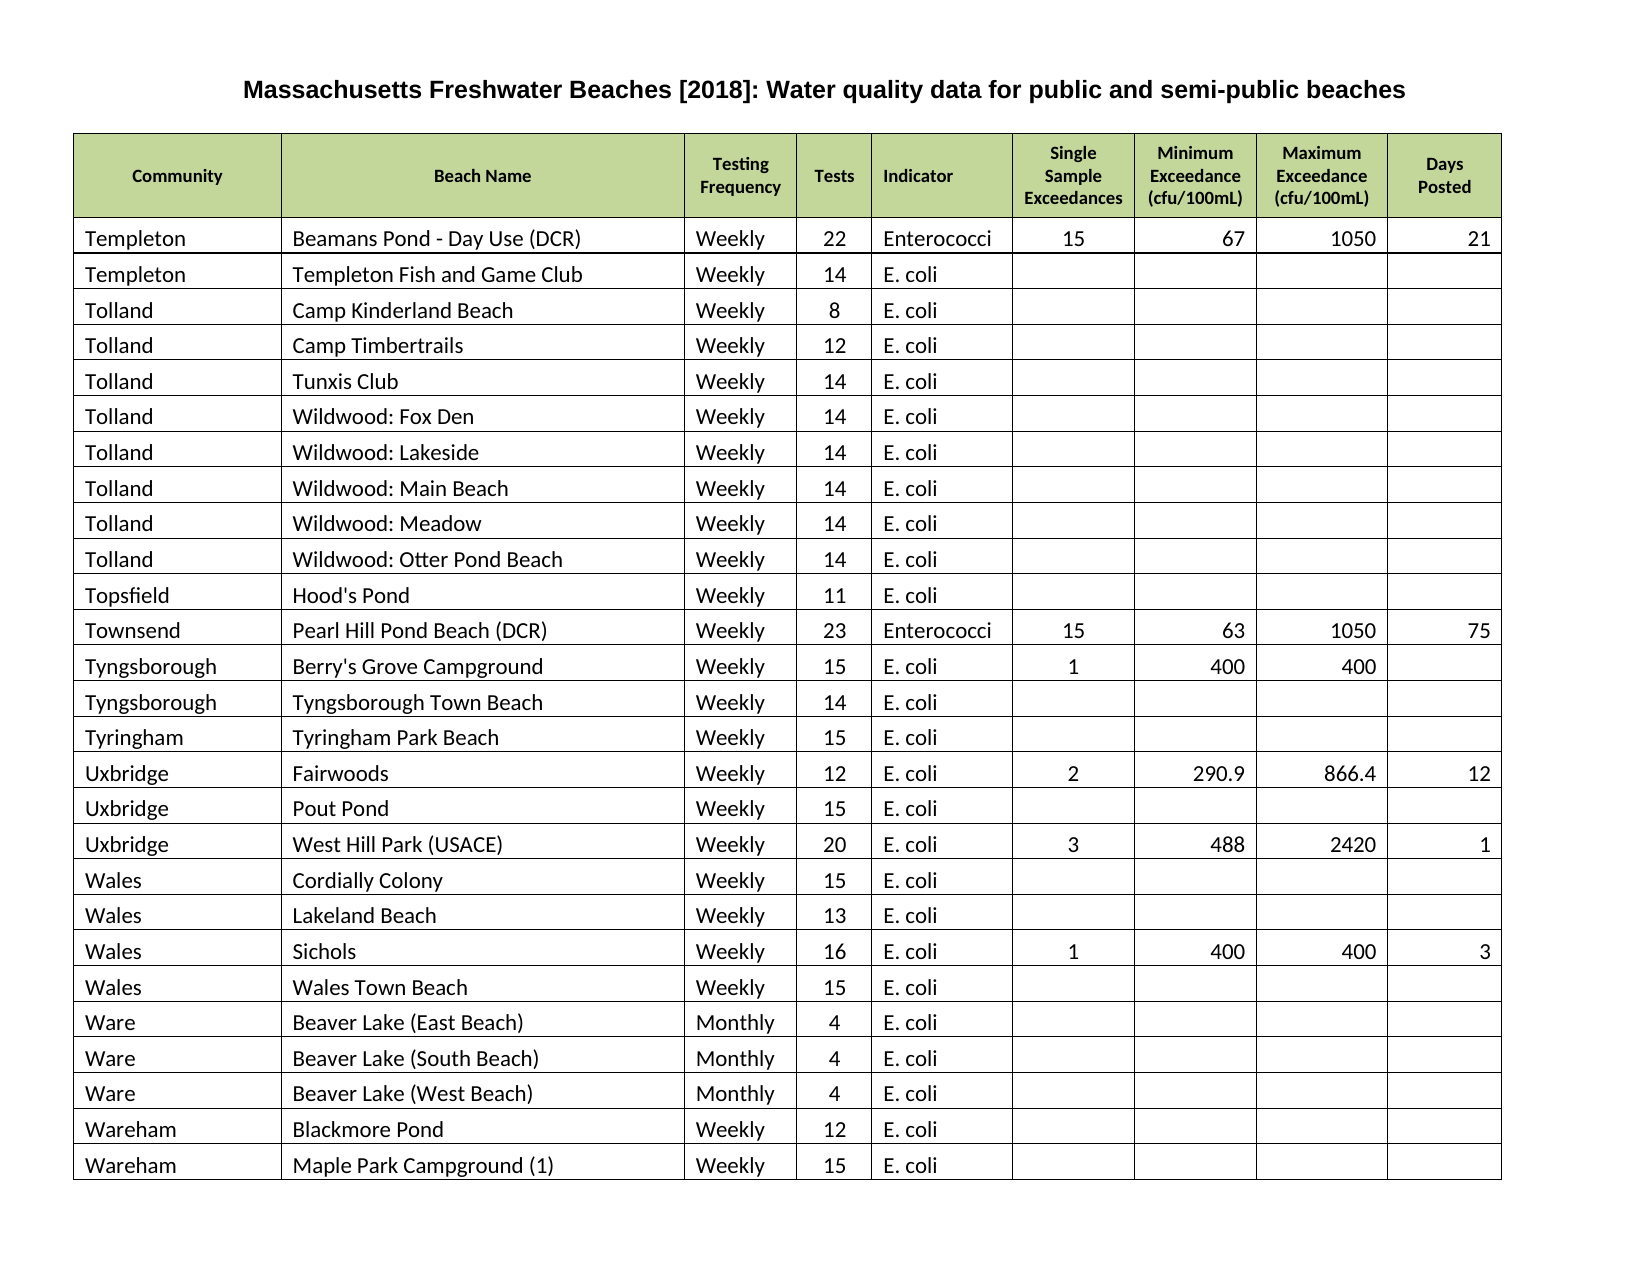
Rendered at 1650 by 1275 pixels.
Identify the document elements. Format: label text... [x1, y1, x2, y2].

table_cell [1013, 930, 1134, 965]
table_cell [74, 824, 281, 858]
table_header Beach Name [282, 134, 684, 217]
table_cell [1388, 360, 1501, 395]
table_header Tests [797, 134, 871, 217]
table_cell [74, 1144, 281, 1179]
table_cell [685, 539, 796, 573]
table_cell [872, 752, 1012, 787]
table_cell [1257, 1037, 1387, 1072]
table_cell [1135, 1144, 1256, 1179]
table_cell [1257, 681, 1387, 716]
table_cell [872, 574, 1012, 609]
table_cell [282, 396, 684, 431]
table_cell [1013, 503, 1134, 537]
table_header Community [74, 134, 281, 217]
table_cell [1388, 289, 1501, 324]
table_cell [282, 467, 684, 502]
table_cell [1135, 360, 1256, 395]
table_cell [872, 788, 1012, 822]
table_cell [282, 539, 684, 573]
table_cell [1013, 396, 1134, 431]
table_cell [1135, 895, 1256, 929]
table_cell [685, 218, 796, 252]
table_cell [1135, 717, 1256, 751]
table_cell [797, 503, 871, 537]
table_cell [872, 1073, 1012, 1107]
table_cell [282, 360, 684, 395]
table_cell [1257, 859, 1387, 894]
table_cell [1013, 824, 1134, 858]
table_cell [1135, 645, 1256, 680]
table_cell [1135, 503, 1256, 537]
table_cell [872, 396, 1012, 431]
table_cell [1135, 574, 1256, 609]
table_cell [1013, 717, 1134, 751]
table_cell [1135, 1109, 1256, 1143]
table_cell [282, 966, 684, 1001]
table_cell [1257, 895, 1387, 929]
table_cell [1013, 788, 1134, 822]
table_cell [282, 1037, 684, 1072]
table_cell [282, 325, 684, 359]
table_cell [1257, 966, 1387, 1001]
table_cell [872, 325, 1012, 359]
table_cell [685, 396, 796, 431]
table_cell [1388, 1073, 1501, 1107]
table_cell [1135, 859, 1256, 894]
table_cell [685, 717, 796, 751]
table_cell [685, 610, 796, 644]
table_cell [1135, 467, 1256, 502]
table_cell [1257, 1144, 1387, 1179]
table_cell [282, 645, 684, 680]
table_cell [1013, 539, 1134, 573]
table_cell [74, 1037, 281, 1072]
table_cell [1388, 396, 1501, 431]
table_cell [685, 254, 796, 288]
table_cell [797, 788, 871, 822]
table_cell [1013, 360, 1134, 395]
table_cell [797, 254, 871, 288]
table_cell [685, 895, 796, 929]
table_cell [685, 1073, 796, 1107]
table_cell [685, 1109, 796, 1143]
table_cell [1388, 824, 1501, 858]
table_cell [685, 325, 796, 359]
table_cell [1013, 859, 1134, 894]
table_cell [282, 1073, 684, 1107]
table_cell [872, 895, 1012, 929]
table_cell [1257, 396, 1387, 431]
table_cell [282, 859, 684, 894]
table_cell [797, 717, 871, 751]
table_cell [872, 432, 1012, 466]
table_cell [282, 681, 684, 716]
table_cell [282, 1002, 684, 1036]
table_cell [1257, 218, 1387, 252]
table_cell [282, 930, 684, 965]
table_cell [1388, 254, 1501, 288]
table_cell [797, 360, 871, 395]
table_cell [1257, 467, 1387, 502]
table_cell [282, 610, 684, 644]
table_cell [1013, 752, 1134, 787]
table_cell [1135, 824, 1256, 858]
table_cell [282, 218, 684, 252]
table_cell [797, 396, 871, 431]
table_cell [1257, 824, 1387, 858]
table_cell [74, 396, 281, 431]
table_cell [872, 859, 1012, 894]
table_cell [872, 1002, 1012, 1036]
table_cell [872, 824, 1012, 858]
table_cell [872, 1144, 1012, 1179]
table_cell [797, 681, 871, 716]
table_header Days Posted [1388, 134, 1501, 217]
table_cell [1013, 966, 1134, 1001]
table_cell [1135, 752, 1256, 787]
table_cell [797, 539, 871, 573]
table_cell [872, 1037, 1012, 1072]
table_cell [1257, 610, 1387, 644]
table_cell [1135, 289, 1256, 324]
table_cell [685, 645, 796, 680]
table_header Minimum Exceedance (cfu/100mL) [1135, 134, 1256, 217]
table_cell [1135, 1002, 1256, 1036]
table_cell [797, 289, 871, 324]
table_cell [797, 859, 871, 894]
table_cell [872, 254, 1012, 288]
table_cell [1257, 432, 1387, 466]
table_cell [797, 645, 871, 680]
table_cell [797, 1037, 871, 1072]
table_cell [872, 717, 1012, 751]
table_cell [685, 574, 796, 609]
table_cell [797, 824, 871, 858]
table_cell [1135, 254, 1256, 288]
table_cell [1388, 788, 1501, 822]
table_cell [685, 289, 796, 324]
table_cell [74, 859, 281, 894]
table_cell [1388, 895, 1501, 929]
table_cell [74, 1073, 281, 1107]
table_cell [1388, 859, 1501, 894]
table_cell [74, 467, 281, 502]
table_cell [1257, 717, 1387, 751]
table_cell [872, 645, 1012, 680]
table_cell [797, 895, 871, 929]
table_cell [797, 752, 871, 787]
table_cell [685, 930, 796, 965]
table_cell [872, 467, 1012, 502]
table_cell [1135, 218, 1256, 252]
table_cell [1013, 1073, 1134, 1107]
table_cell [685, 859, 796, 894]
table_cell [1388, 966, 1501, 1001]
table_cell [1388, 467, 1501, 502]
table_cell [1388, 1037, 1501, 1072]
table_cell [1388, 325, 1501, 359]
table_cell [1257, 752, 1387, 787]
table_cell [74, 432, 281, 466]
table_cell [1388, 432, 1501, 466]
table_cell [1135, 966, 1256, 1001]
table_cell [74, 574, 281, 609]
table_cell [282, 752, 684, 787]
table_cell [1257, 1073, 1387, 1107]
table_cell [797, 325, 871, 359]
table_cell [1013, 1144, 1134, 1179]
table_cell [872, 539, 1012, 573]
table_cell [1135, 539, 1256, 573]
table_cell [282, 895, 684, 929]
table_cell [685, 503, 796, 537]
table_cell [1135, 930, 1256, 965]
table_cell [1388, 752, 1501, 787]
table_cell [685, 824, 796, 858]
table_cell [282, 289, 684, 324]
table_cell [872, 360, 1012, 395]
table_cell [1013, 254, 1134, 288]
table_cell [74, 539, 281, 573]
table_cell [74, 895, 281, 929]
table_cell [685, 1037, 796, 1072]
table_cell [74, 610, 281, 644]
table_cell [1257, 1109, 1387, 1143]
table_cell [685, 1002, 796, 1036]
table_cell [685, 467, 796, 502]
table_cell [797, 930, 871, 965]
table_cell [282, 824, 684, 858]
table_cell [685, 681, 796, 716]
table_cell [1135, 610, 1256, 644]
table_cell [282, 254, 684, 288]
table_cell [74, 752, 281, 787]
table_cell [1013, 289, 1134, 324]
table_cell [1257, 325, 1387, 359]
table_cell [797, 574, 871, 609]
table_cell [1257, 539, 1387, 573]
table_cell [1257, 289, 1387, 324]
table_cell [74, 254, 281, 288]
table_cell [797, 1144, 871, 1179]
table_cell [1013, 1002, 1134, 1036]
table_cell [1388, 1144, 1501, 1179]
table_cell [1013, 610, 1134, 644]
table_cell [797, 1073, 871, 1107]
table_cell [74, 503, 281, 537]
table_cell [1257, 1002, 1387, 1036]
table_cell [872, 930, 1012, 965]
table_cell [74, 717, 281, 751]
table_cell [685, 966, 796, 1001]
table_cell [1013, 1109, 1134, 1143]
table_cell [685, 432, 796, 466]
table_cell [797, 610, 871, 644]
table_header Single Sample Exceedances [1013, 134, 1134, 217]
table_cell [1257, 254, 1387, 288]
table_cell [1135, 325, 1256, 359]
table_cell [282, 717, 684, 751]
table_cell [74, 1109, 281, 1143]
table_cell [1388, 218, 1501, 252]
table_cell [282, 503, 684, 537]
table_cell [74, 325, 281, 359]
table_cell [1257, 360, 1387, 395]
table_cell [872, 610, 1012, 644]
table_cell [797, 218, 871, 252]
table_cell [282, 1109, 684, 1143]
table_header Testing Frequency [685, 134, 796, 217]
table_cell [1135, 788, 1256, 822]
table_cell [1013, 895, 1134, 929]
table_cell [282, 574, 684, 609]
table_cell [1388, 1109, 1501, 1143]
table_header Maximum Exceedance (cfu/100mL) [1257, 134, 1387, 217]
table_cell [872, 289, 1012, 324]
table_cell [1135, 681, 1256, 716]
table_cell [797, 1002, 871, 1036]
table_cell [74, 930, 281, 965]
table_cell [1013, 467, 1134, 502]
table_header Indicator [872, 134, 1012, 217]
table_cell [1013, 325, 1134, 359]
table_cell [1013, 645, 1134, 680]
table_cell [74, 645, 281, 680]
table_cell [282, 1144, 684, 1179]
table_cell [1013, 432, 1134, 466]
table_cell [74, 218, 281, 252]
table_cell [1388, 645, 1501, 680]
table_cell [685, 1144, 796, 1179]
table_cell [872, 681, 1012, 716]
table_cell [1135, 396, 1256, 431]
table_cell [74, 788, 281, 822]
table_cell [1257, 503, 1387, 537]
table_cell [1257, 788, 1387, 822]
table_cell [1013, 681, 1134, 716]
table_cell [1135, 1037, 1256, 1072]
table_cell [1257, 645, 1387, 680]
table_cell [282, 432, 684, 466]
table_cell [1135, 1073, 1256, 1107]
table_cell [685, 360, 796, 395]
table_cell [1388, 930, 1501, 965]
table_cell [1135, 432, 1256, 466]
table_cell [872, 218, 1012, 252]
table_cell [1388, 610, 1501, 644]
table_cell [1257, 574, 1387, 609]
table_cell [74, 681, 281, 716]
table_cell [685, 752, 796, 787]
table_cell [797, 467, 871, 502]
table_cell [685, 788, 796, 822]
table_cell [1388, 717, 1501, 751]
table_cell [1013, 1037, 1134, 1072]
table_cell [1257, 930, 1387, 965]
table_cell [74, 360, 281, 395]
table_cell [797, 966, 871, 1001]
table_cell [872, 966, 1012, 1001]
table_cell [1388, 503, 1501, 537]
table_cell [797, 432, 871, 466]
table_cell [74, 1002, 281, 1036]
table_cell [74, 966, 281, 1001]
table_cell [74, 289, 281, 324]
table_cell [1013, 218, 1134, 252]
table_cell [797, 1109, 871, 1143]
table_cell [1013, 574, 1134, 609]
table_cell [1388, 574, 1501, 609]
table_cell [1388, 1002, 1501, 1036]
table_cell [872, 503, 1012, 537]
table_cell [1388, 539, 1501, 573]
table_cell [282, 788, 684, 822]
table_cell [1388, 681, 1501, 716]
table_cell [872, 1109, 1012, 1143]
